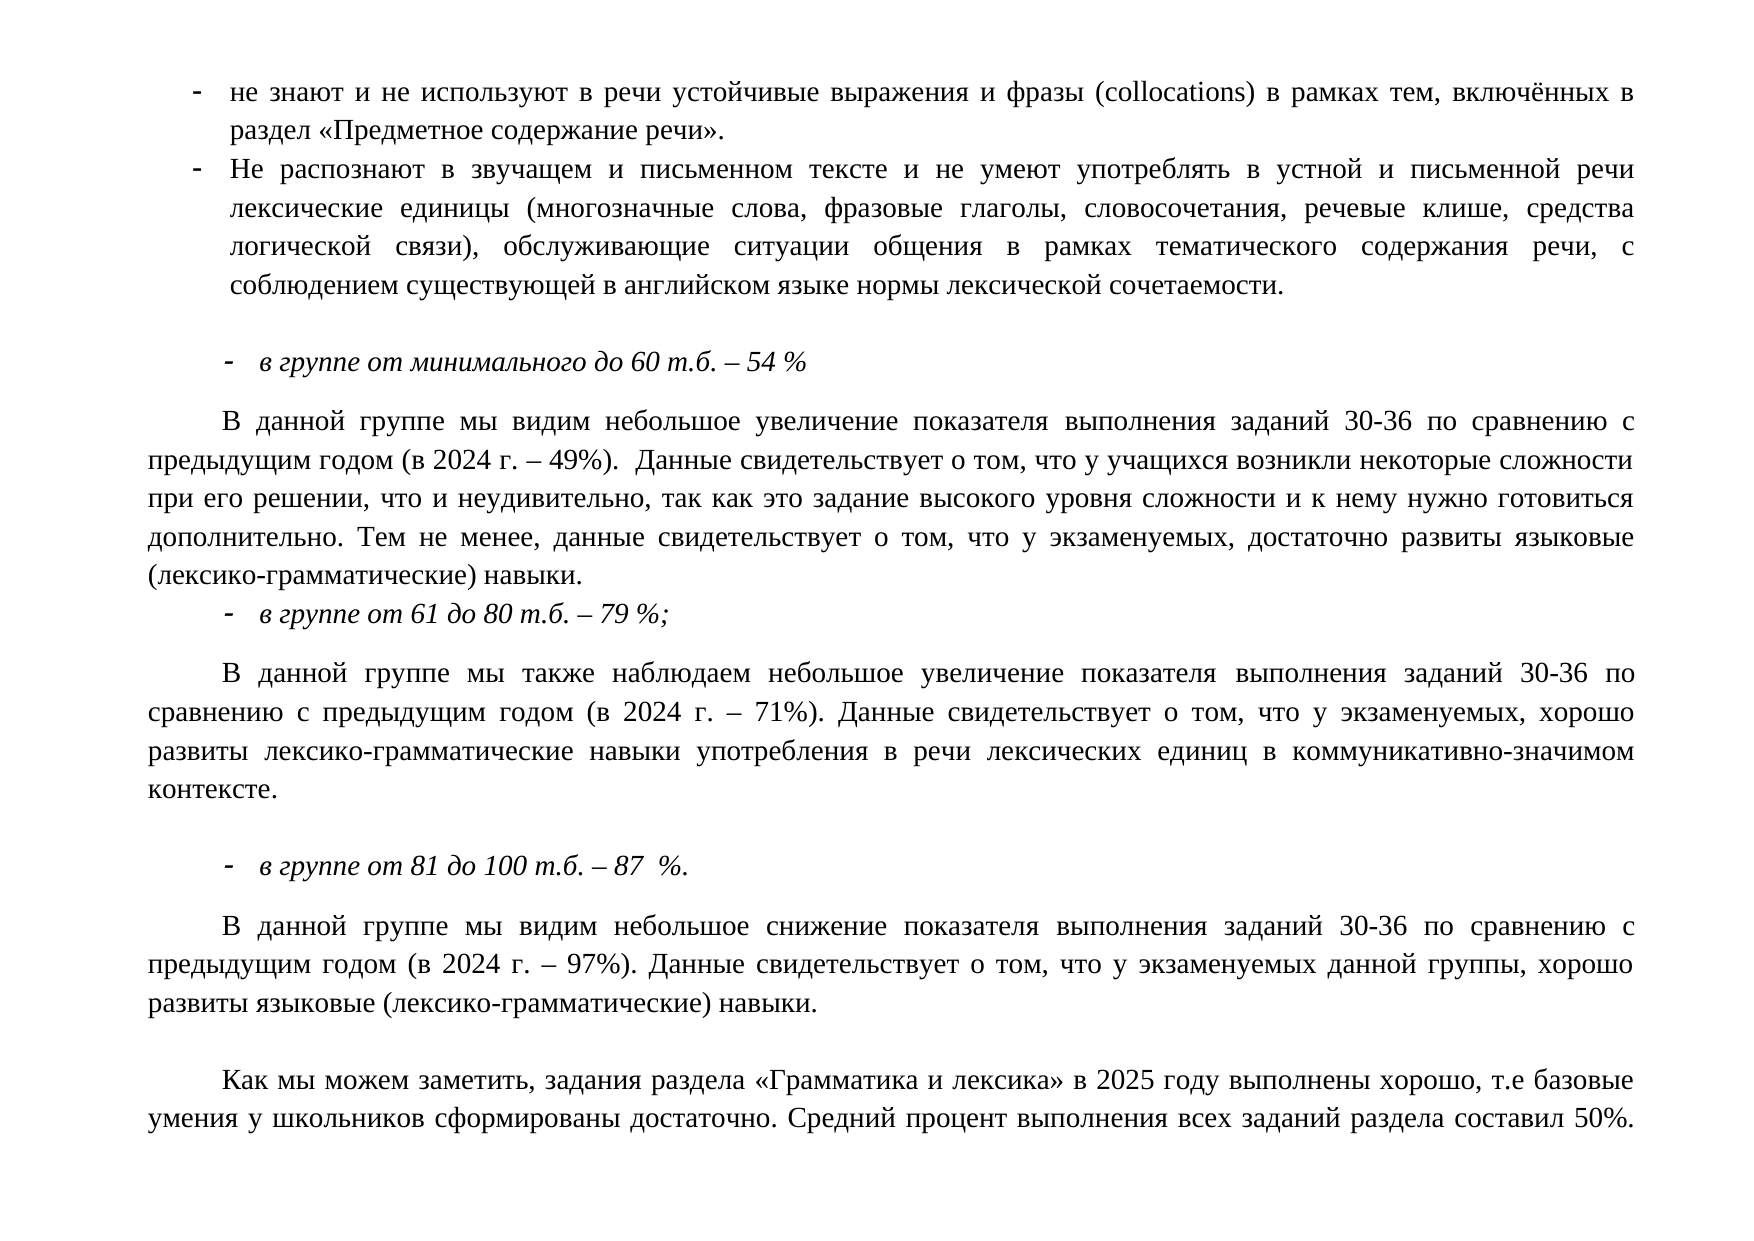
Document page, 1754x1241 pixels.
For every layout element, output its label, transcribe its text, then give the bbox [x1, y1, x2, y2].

list в группе от 61 до 80 т.б. – 79 %; [222, 596, 1636, 630]
list в группе от 81 до 100 т.б. – 87 %. [222, 848, 1636, 882]
list не знают и не используют в речи устойчивые выражения и фразы (collocations) в рамках тем, включённых в раздел «Предметное содержание речи». [192, 74, 1636, 146]
text В данной группе мы видим небольшое увеличение показателя выполнения заданий 30-36 по сравнению с предыдущим годом (в 2024 г. – 49%). Данные свидетельствует о том, что у учащихся возникли некоторые сложности при его решении, что и неудивительно, так как это задание высокого уровня сложности и к нему нужно готовиться дополнительно. Тем не менее, данные свидетельствует о том, что у экзаменуемых, достаточно развиты языковые (лексико-грамматические) навыки. [148, 403, 1636, 591]
text В данной группе мы также наблюдаем небольшое увеличение показателя выполнения заданий 30-36 по сравнению с предыдущим годом (в 2024 г. – 71%). Данные свидетельствует о том, что у экзаменуемых, хорошо развиты лексико-грамматические навыки употребления в речи лексических единиц в коммуникативно-значимом контексте. [148, 656, 1636, 805]
list Не распознают в звучащем и письменном тексте и не умеют употреблять в устной и письменной речи лексические единицы (многозначные слова, фразовые глаголы, словосочетания, речевые клише, средства логической связи), обслуживающие ситуации общения в рамках тематического содержания речи, с соблюдением существующей в английском языке нормы лексической сочетаемости. [192, 151, 1636, 300]
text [148, 1062, 1636, 1134]
text В данной группе мы видим небольшое снижение показателя выполнения заданий 30-36 по сравнению с предыдущим годом (в 2024 г. – 97%). Данные свидетельствует о том, что у экзаменуемых данной группы, хорошо развиты языковые (лексико-грамматические) навыки. [148, 908, 1636, 1018]
list в группе от минимального до 60 т.б. – 54 % [222, 344, 1636, 377]
